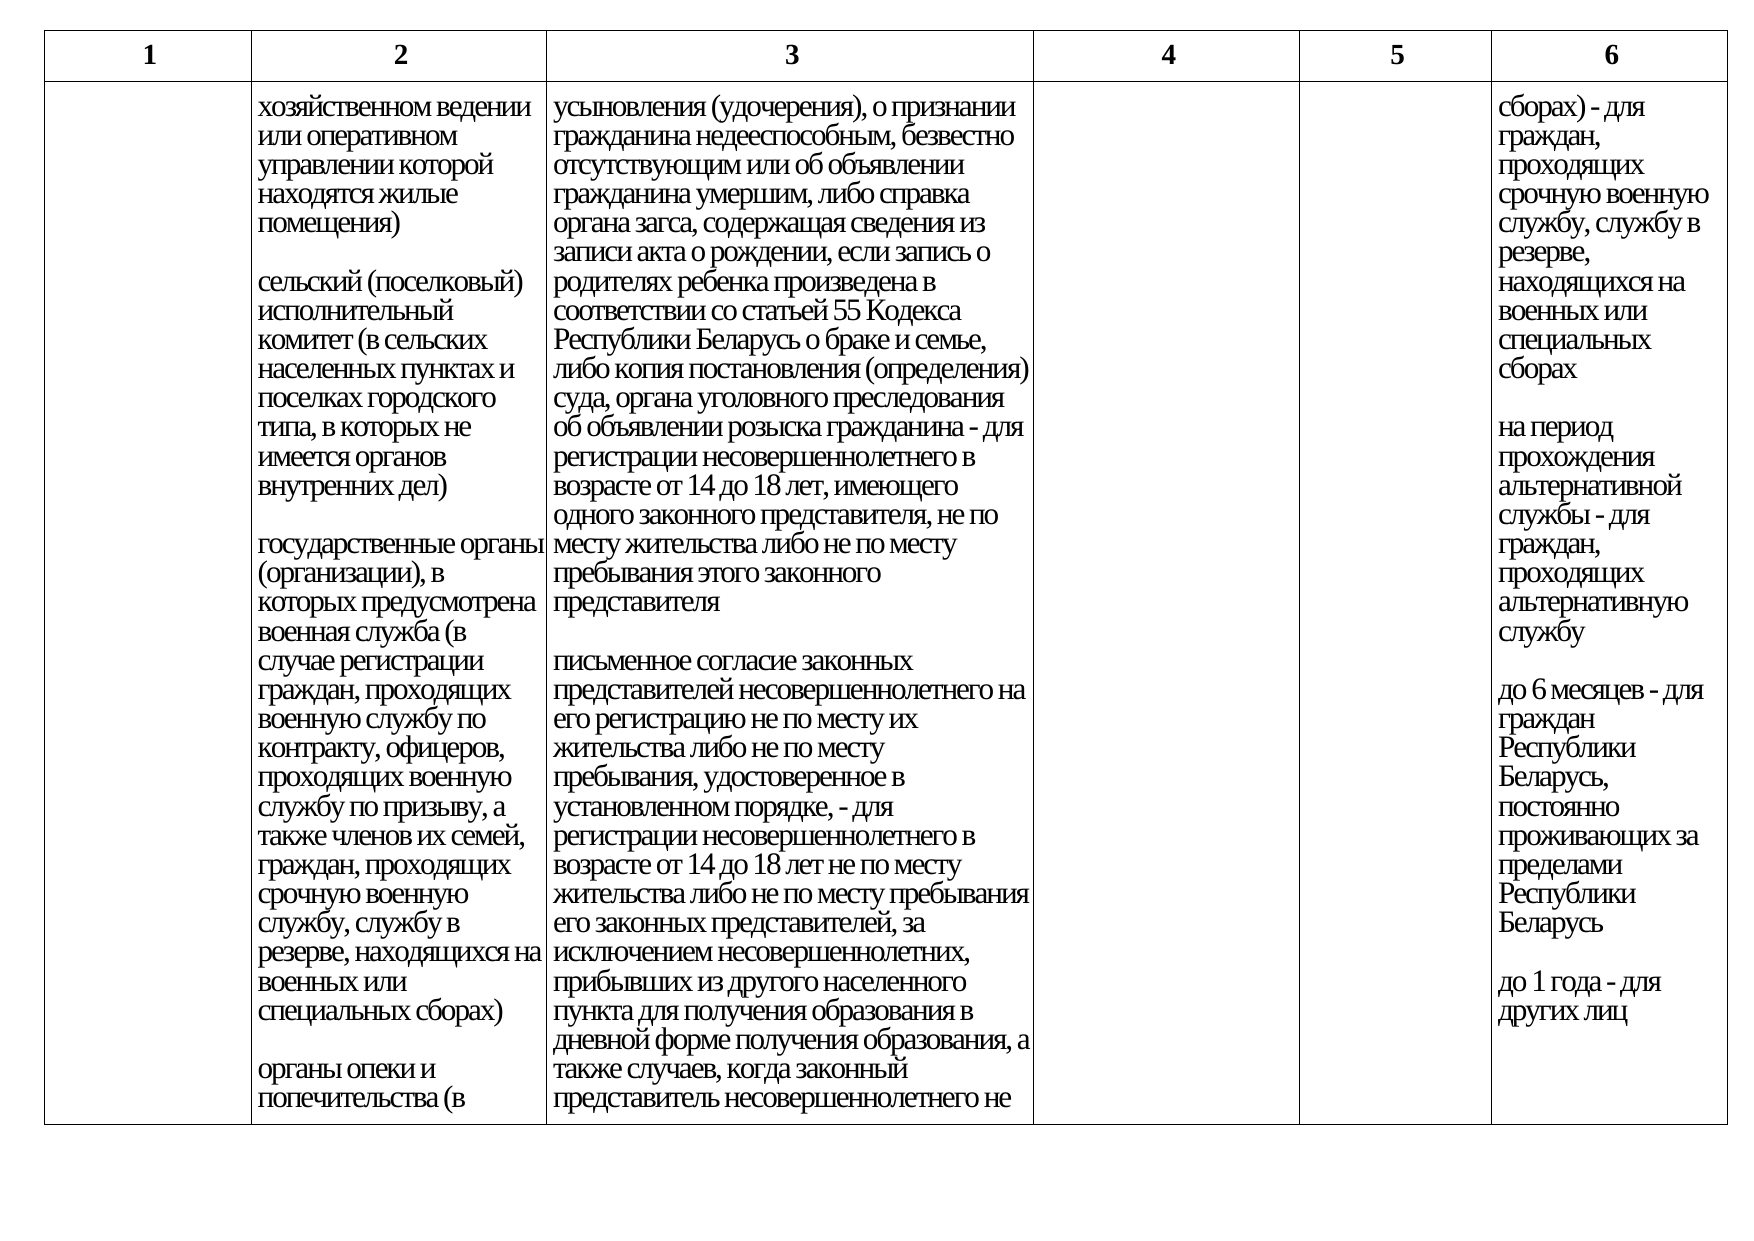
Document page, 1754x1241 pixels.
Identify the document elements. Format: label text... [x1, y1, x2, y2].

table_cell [1492, 82, 1727, 1124]
table_header 6 [1492, 31, 1727, 81]
table_header 3 [547, 31, 1033, 81]
table_header 2 [252, 31, 546, 81]
table_header 5 [1300, 31, 1491, 81]
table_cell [1300, 82, 1491, 1124]
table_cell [547, 82, 1033, 1124]
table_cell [45, 82, 251, 1124]
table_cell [252, 82, 546, 1124]
table_header 4 [1034, 31, 1299, 81]
table_header 1 [45, 31, 251, 81]
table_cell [1034, 82, 1299, 1124]
